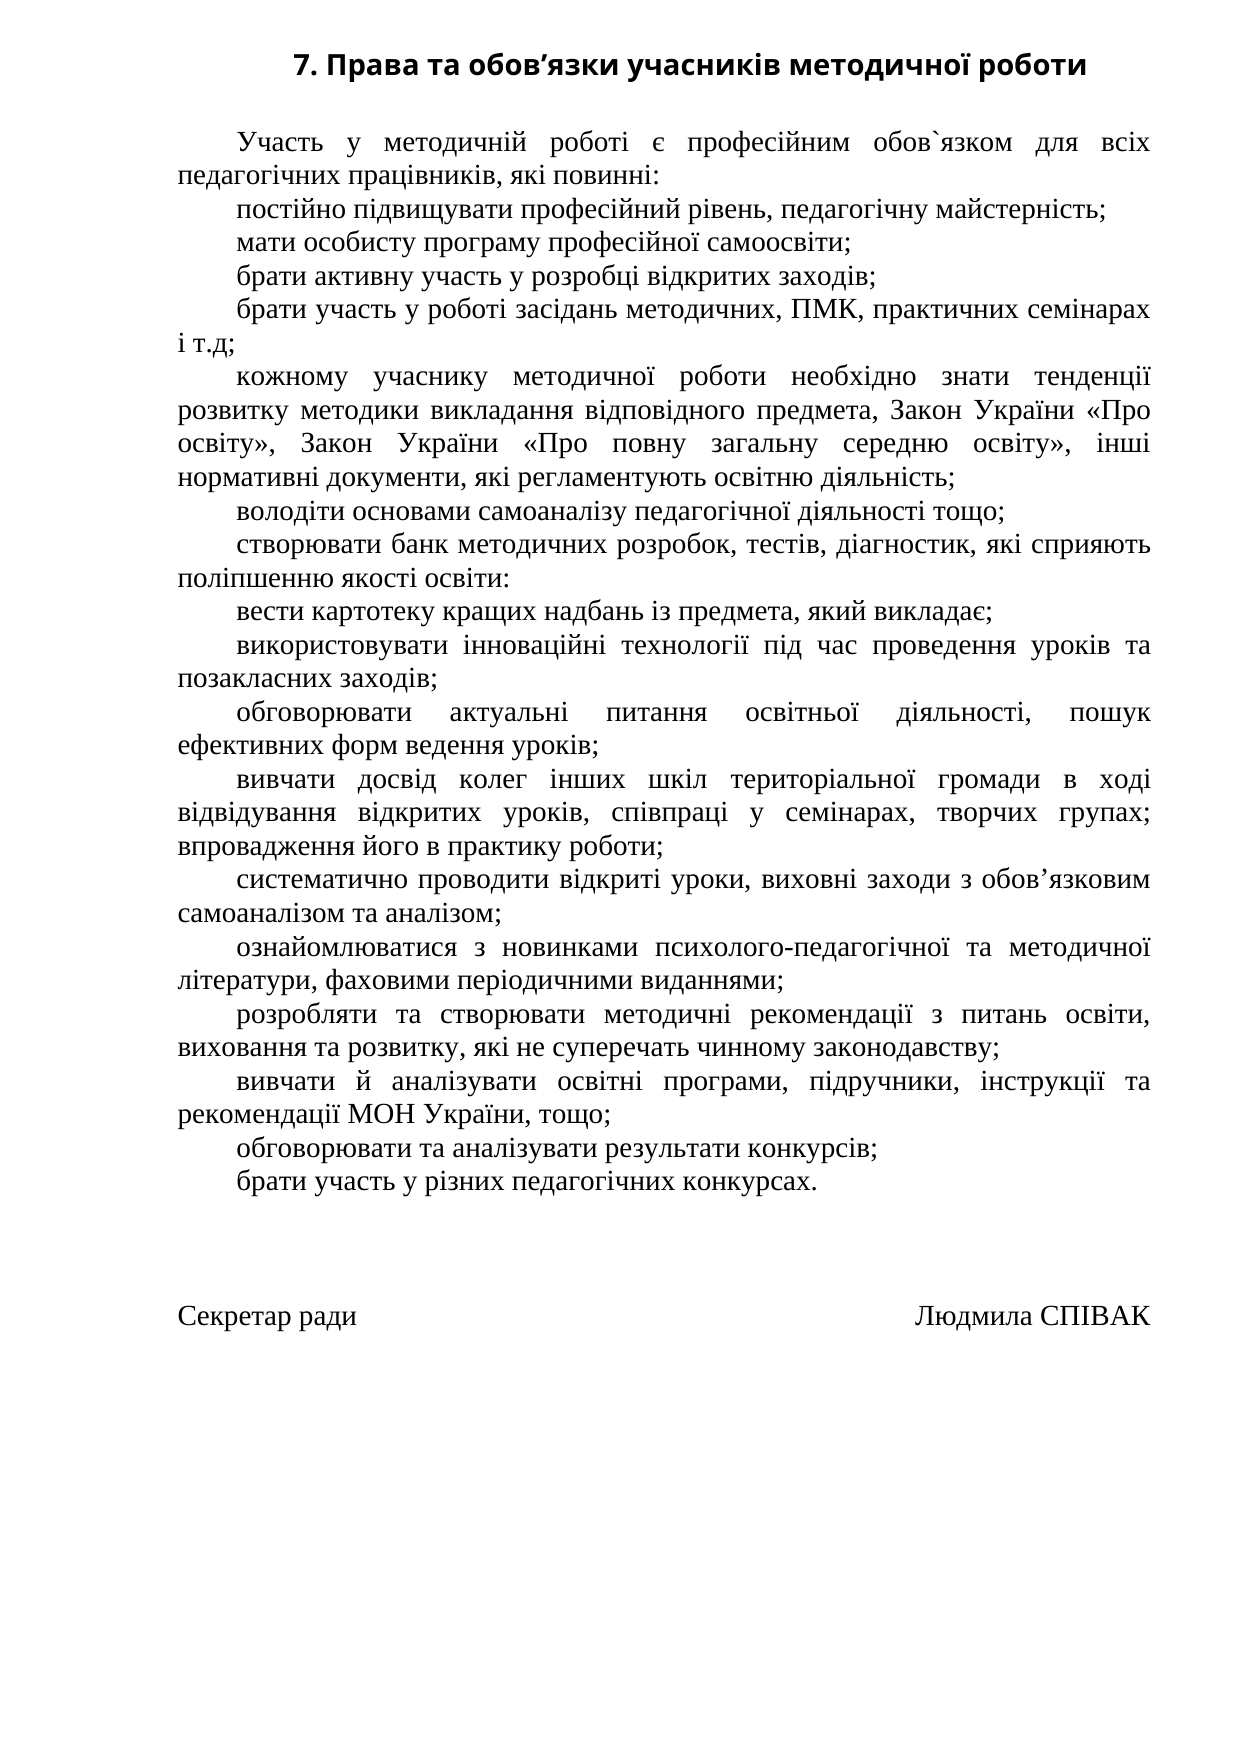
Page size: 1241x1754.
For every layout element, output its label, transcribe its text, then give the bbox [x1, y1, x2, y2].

text постійно підвищувати професійний рівень, педагогічну майстерність; [177, 191, 1152, 224]
text Секретар ради Людмила СПІВАК [177, 1298, 1152, 1331]
text кожному учаснику методичної роботи необхідно знати тенденції розвитку методики викладання відповідного предмета, Закон України «Про освіту», Закон України «Про повну загальну середню освіту», інші нормативні документи, які регламентують освітню діяльність; [177, 358, 1152, 493]
text створювати банк методичних розробок, тестів, діагностик, які сприяють поліпшенню якості освіти: [177, 526, 1152, 593]
text обговорювати актуальні питання освітньої діяльності, пошук ефективних форм ведення уроків; [177, 694, 1152, 761]
text Участь у методичній роботі є професійним обов`язком для всіх педагогічних працівників, які повинні: [177, 124, 1152, 191]
text брати активну участь у розробці відкритих заходів; [177, 258, 1152, 291]
text 7. Права та обов’язки учасників методичної роботи [229, 44, 1152, 84]
text вивчати досвід колег інших шкіл територіальної громади в ході відвідування відкритих уроків, співпраці у семінарах, творчих групах; впровадження його в практику роботи; [177, 761, 1152, 862]
text розробляти та створювати методичні рекомендації з питань освіти, виховання та розвитку, які не суперечать чинному законодавству; [177, 996, 1152, 1063]
text вести картотеку кращих надбань із предмета, який викладає; [177, 593, 1152, 627]
text обговорювати та аналізувати результати конкурсів; [177, 1130, 1152, 1163]
text систематично проводити відкриті уроки, виховні заходи з обов’язковим самоаналізом та аналізом; [177, 862, 1152, 929]
text володіти основами самоаналізу педагогічної діяльності тощо; [177, 493, 1152, 526]
text використовувати інноваційні технології під час проведення уроків та позакласних заходів; [177, 627, 1152, 694]
text мати особисту програму професійної самоосвіти; [177, 224, 1152, 258]
text брати участь у різних педагогічних конкурсах. [177, 1163, 1152, 1197]
text брати участь у роботі засідань методичних, ПМК, практичних семінарах і т.д; [177, 291, 1152, 358]
text ознайомлюватися з новинками психолого-педагогічної та методичної літератури, фаховими періодичними виданнями; [177, 929, 1152, 996]
text вивчати й аналізувати освітні програми, підручники, інструкції та рекомендації МОН України, тощо; [177, 1063, 1152, 1130]
